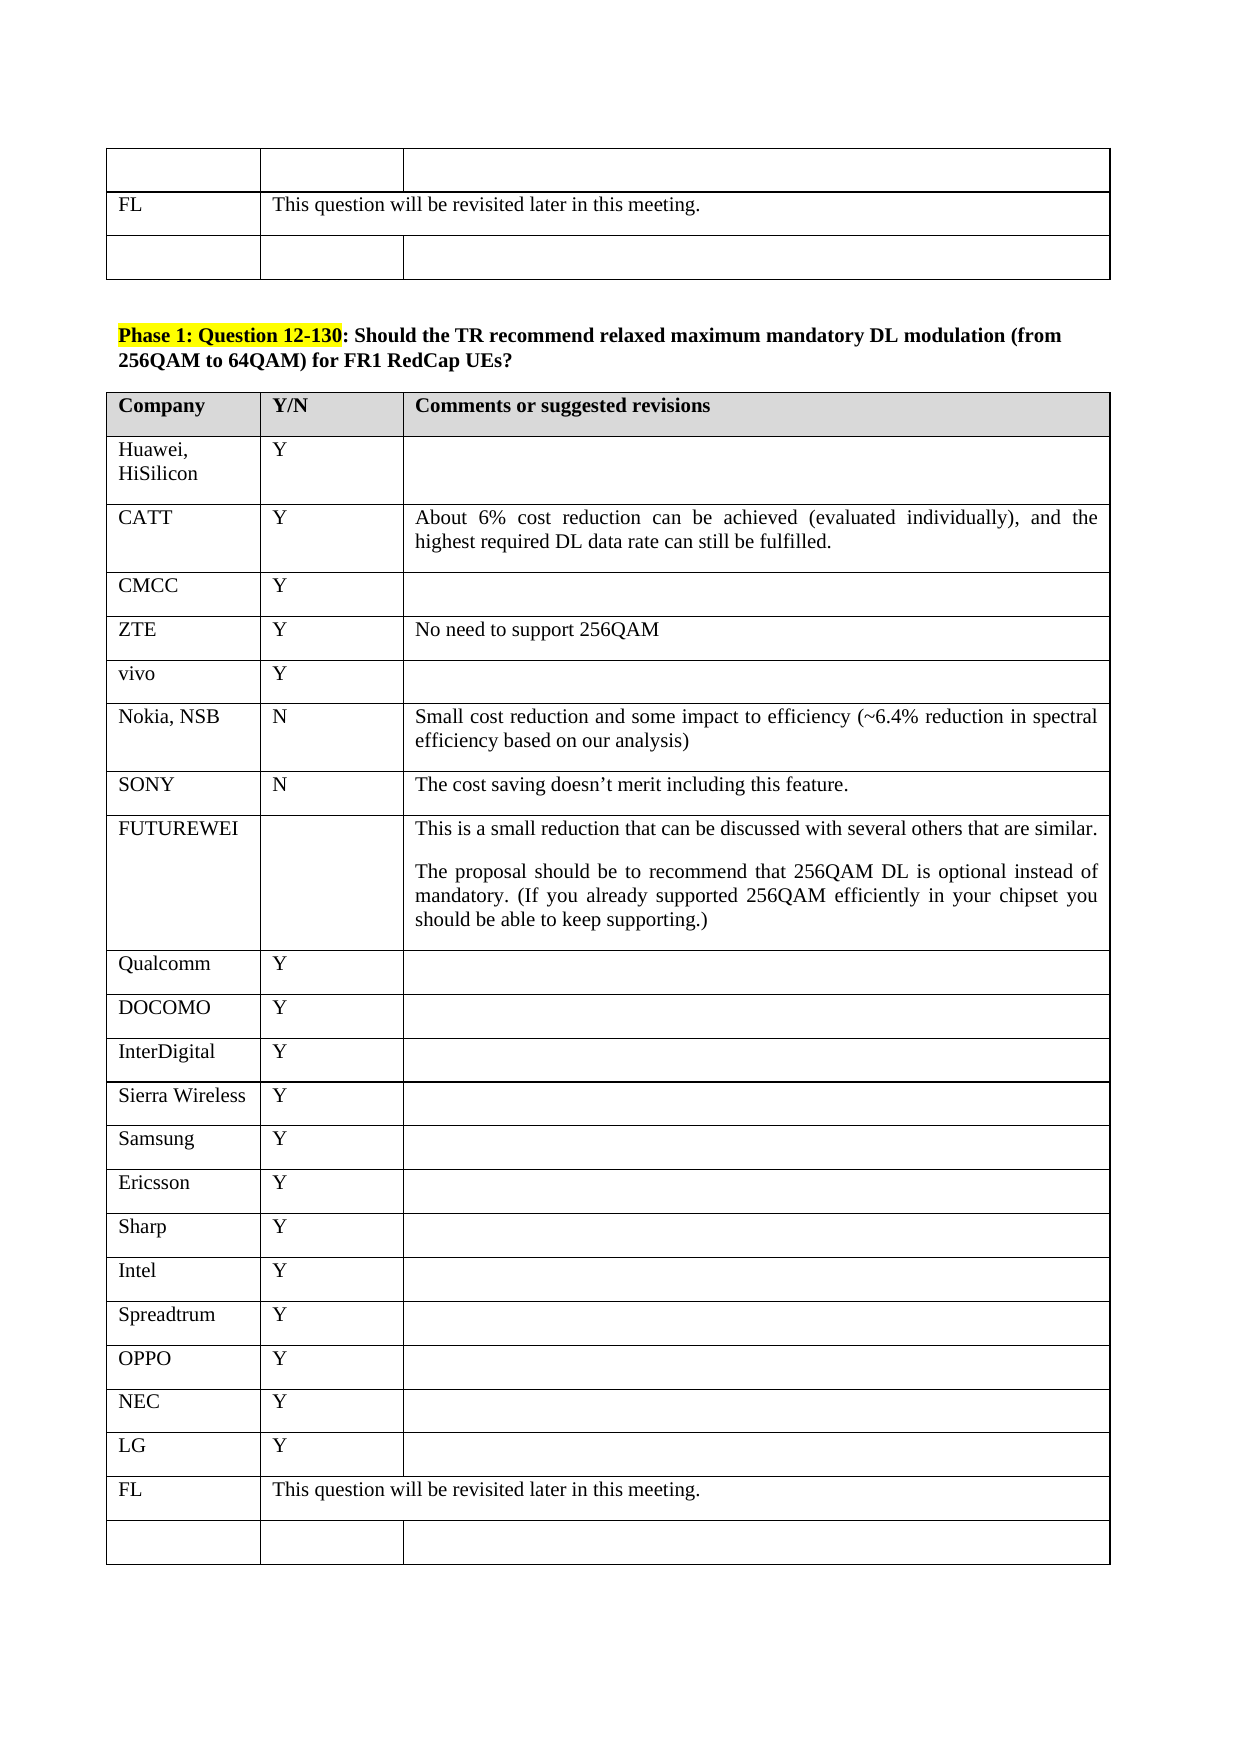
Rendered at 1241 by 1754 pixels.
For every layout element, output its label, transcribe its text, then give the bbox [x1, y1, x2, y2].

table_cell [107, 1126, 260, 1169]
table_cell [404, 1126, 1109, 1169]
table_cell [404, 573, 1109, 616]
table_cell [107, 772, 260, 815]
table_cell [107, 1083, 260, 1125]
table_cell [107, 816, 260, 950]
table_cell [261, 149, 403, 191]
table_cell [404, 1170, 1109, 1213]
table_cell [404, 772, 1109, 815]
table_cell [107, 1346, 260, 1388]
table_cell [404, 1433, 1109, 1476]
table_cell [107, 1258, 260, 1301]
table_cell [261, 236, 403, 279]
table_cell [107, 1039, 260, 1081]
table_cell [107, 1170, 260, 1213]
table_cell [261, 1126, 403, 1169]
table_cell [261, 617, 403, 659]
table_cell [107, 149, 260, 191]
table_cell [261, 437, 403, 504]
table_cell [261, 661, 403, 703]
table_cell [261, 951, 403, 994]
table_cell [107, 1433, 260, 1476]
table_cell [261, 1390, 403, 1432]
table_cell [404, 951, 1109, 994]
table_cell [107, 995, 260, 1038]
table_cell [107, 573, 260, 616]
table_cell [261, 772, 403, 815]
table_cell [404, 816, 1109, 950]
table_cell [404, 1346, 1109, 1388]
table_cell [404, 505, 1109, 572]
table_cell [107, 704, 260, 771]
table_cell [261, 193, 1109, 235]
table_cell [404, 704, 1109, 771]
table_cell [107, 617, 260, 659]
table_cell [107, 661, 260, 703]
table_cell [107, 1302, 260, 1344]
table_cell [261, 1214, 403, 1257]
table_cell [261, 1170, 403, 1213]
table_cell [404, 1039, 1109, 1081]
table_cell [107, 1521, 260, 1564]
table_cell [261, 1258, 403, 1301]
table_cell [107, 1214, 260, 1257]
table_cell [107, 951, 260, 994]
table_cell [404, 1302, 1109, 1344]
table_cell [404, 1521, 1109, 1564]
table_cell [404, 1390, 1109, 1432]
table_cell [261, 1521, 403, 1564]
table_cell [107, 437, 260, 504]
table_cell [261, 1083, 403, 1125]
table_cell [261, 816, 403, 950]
list Phase 1: Question 12-130: Should the TR recommend relaxed maximum mandatory DL modulation (from 256QAM to 64QAM) for FR1 RedCap UEs? [118, 323, 1122, 372]
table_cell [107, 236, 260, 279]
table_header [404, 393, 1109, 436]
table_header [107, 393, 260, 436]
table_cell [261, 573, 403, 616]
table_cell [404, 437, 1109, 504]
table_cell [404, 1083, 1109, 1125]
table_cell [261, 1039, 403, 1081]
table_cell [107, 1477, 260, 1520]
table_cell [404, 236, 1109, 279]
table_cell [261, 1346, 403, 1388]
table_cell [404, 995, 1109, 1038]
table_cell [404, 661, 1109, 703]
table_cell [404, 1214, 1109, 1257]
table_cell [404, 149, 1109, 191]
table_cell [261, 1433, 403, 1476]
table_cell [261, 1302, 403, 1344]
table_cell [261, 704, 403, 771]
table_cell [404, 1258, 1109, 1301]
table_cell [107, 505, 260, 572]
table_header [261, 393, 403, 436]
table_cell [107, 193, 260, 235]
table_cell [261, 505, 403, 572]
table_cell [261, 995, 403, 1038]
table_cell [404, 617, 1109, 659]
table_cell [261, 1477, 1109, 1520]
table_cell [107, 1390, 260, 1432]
